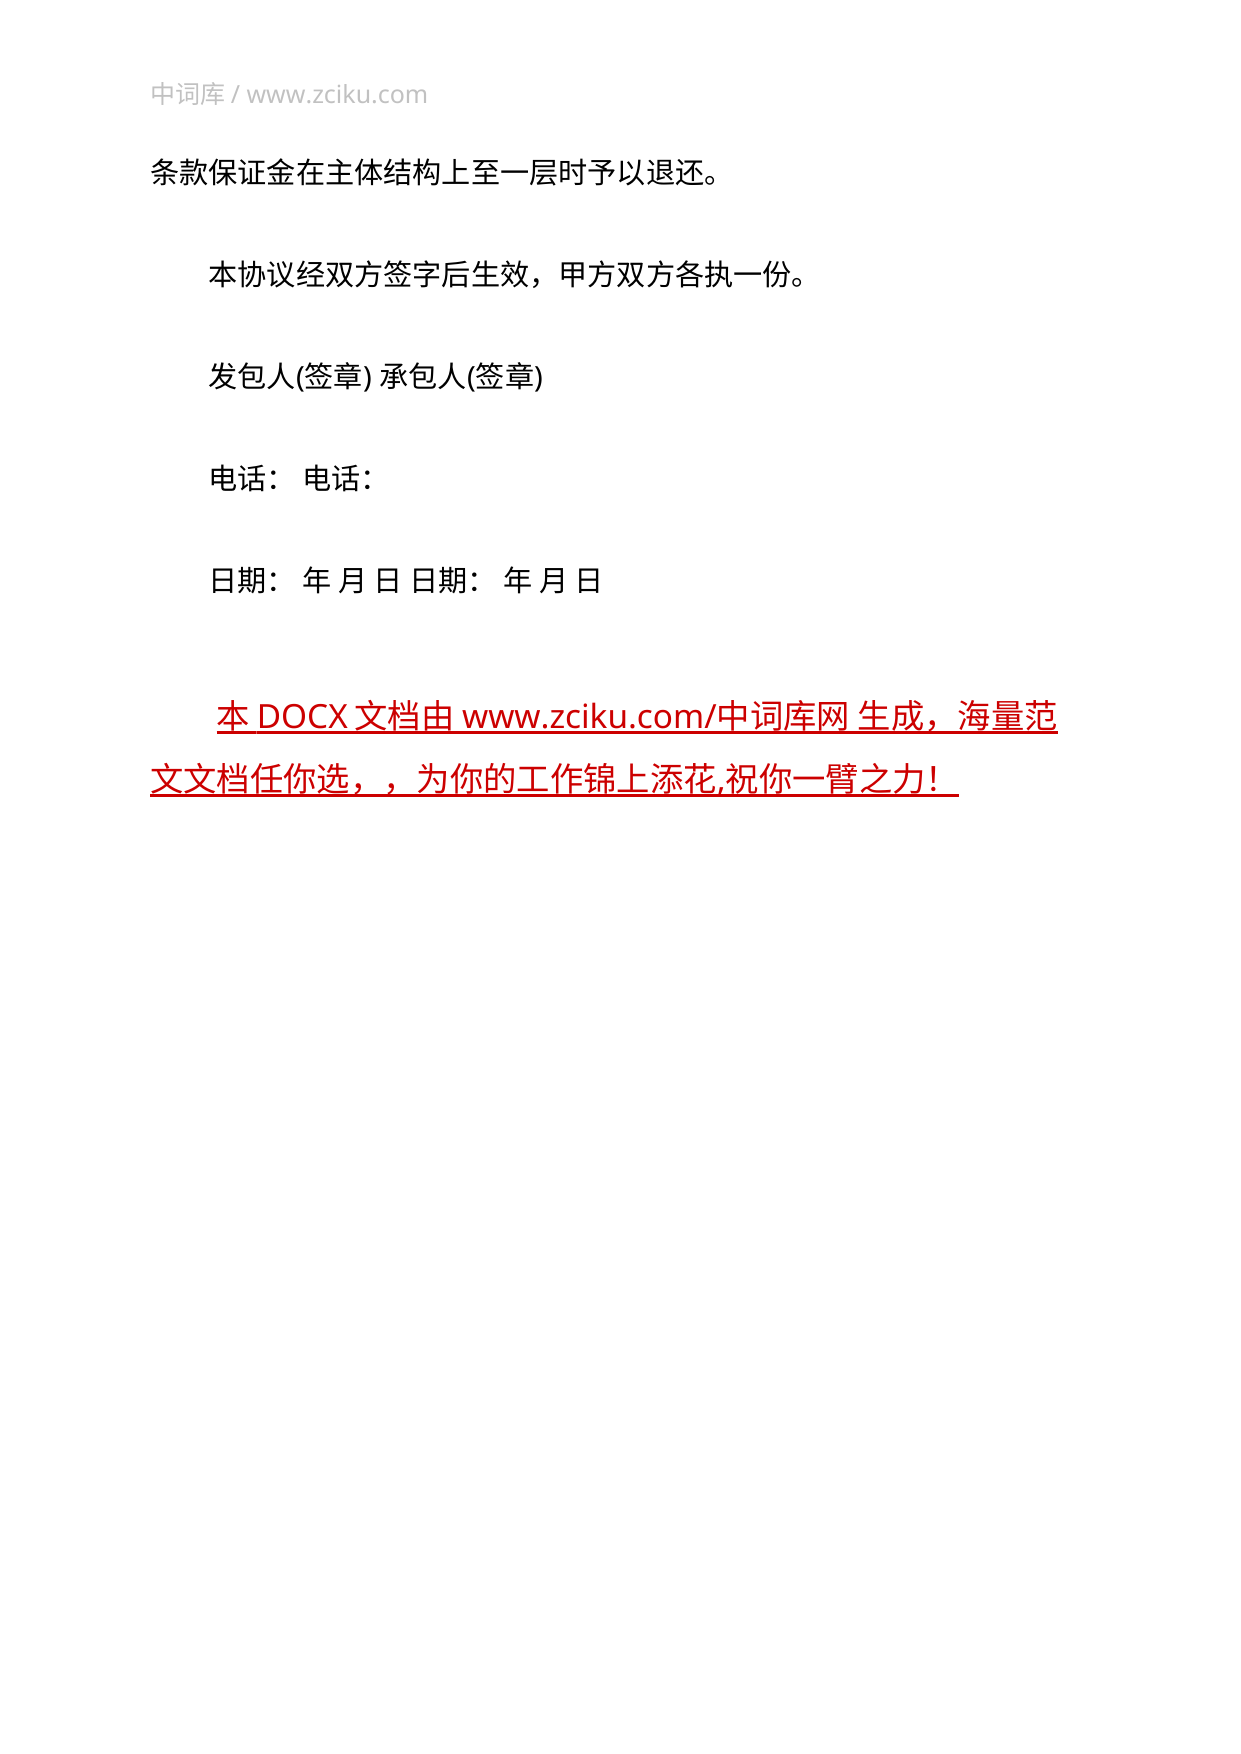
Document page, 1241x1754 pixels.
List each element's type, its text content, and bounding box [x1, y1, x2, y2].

text 电话： 电话： [150, 456, 1090, 498]
text 发包人(签章) 承包人(签章) [150, 353, 1090, 396]
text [150, 150, 1090, 192]
text 本DOCX文档由 www.zciku.com/中词库网 生成，海量范文文档任你选，，为你的工作锦上添花,祝你一臂之力！ [150, 690, 1090, 802]
text 日期： 年 月 日 日期： 年 月 日 [150, 557, 1090, 599]
text 本协议经双方签字后生效，甲方双方各执一份。 [150, 252, 1090, 294]
